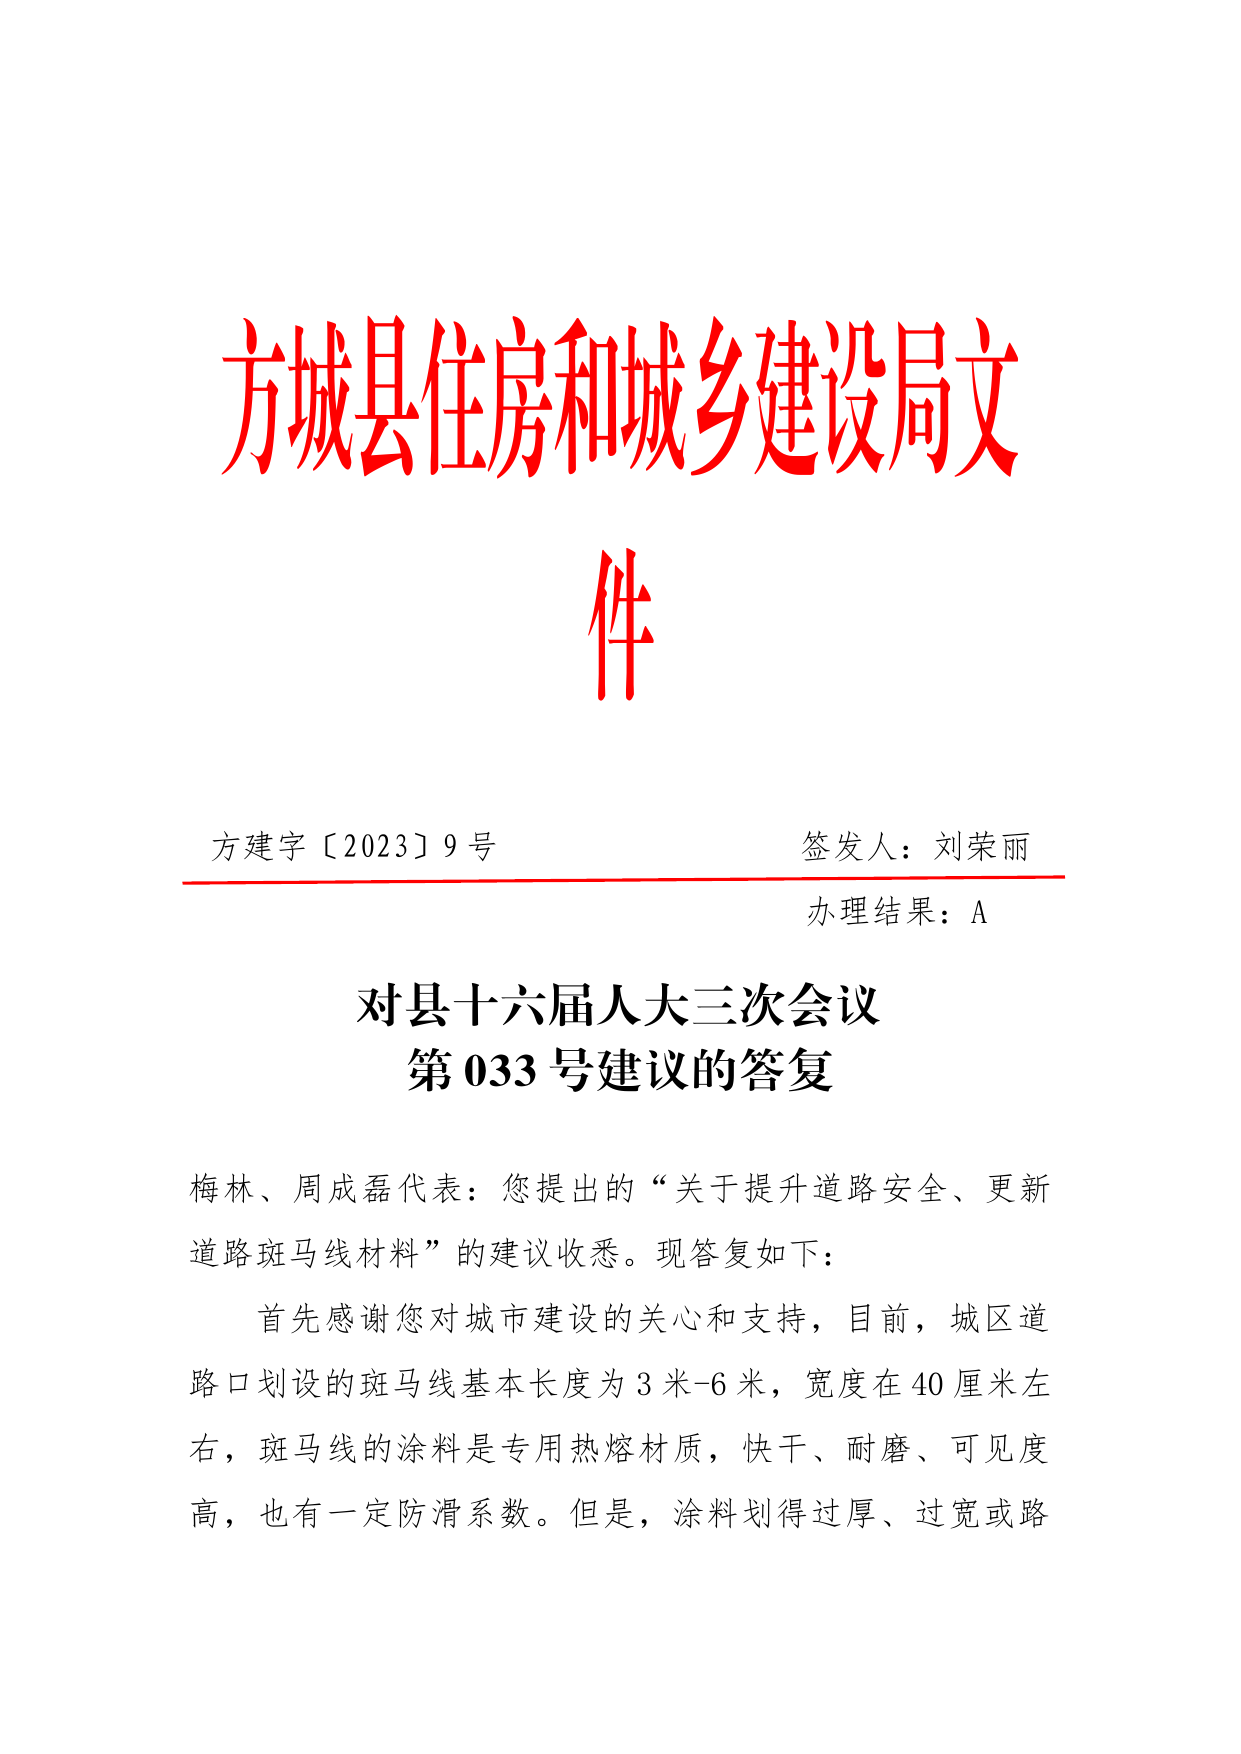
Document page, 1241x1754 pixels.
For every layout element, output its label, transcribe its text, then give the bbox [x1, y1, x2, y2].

text 方城县住房和城乡建设局文件 [187, 292, 1053, 747]
text 办理结果：A [187, 879, 1053, 942]
text 方建字〔2023〕9号 签发人：刘荣丽 [187, 812, 1053, 877]
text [187, 1283, 1053, 1543]
text 梅林、周成磊代表：您提出的“关于提升道路安全、更新道路斑马线材料”的建议收悉。现答复如下： [187, 1153, 1053, 1283]
text 对县十六届人大三次会议 第033号建议的答复 [187, 974, 1053, 1104]
